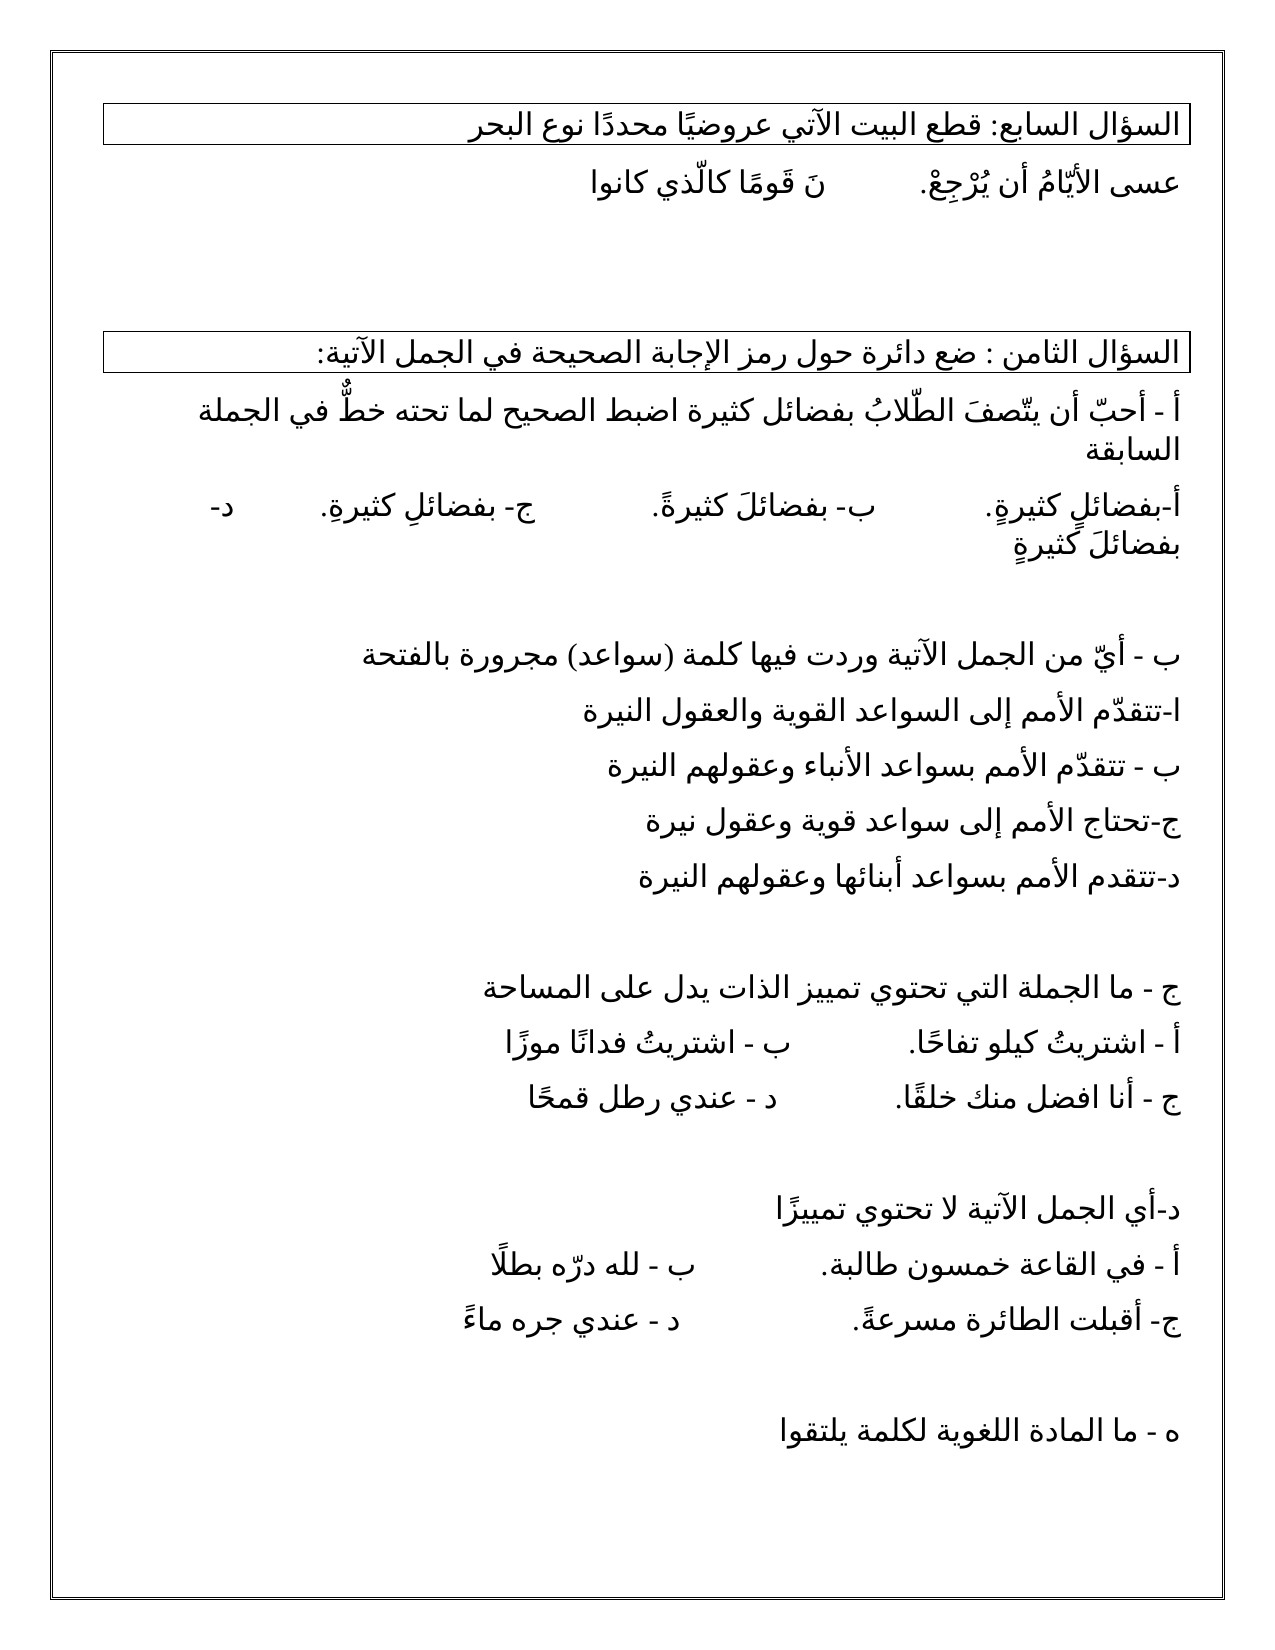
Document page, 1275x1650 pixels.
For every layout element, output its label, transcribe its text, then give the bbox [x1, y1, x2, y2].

text السؤال السابع: قطع البيت الآتي عروضيًا محددًا نوع البحر [104, 104, 1189, 144]
text ج- أقبلت الطائرة مسرعةً. د - عندي جره ماءً [112, 1301, 1181, 1337]
text د-أي الجمل الآتية لا تحتوي تمييزًا [112, 1191, 1181, 1226]
text ج - أنا افضل منك خلقًا. د - عندي رطل قمحًا [112, 1080, 1181, 1116]
text د-تتقدم الأمم بسواعد أبنائها وعقولهم النيرة [112, 858, 1181, 894]
text ج - ما الجملة التي تحتوي تمييز الذات يدل على المساحة [112, 969, 1181, 1005]
text أ - أحبّ أن يتّصفَ الطّلابُ بفضائل كثيرة اضبط الصحيح لما تحته خطٌّ في الجملة السابقة [112, 393, 1181, 467]
text ب - أيّ من الجمل الآتية وردت فيها كلمة (سواعد) مجرورة بالفتحة [112, 636, 1181, 672]
text أ - في القاعة خمسون طالبة. ب - لله درّه بطلًا [112, 1246, 1181, 1282]
text عسى الأيّامُ أن يُرْجِعْ. نَ قَومًا كالّذي كانوا [112, 165, 1181, 201]
text السؤال الثامن : ضع دائرة حول رمز الإجابة الصحيحة في الجمل الآتية: [104, 332, 1189, 372]
text أ - اشتريتُ كيلو تفاحًا. ب - اشتريتُ فدانًا موزًا [112, 1024, 1181, 1060]
text أ-بفضائلٍ كثيرةٍ. ب- بفضائلَ كثيرةً. ج- بفضائلِ كثيرةِ. د- بفضائلَ كثيرةٍ [112, 487, 1181, 561]
text ج-تحتاج الأمم إلى سواعد قوية وعقول نيرة [112, 803, 1181, 838]
text ب - تتقدّم الأمم بسواعد الأنباء وعقولهم النيرة [112, 747, 1181, 783]
text ه - ما المادة اللغوية لكلمة يلتقوا [112, 1412, 1181, 1448]
text ا-تتقدّم الأمم إلى السواعد القوية والعقول النيرة [112, 692, 1181, 728]
